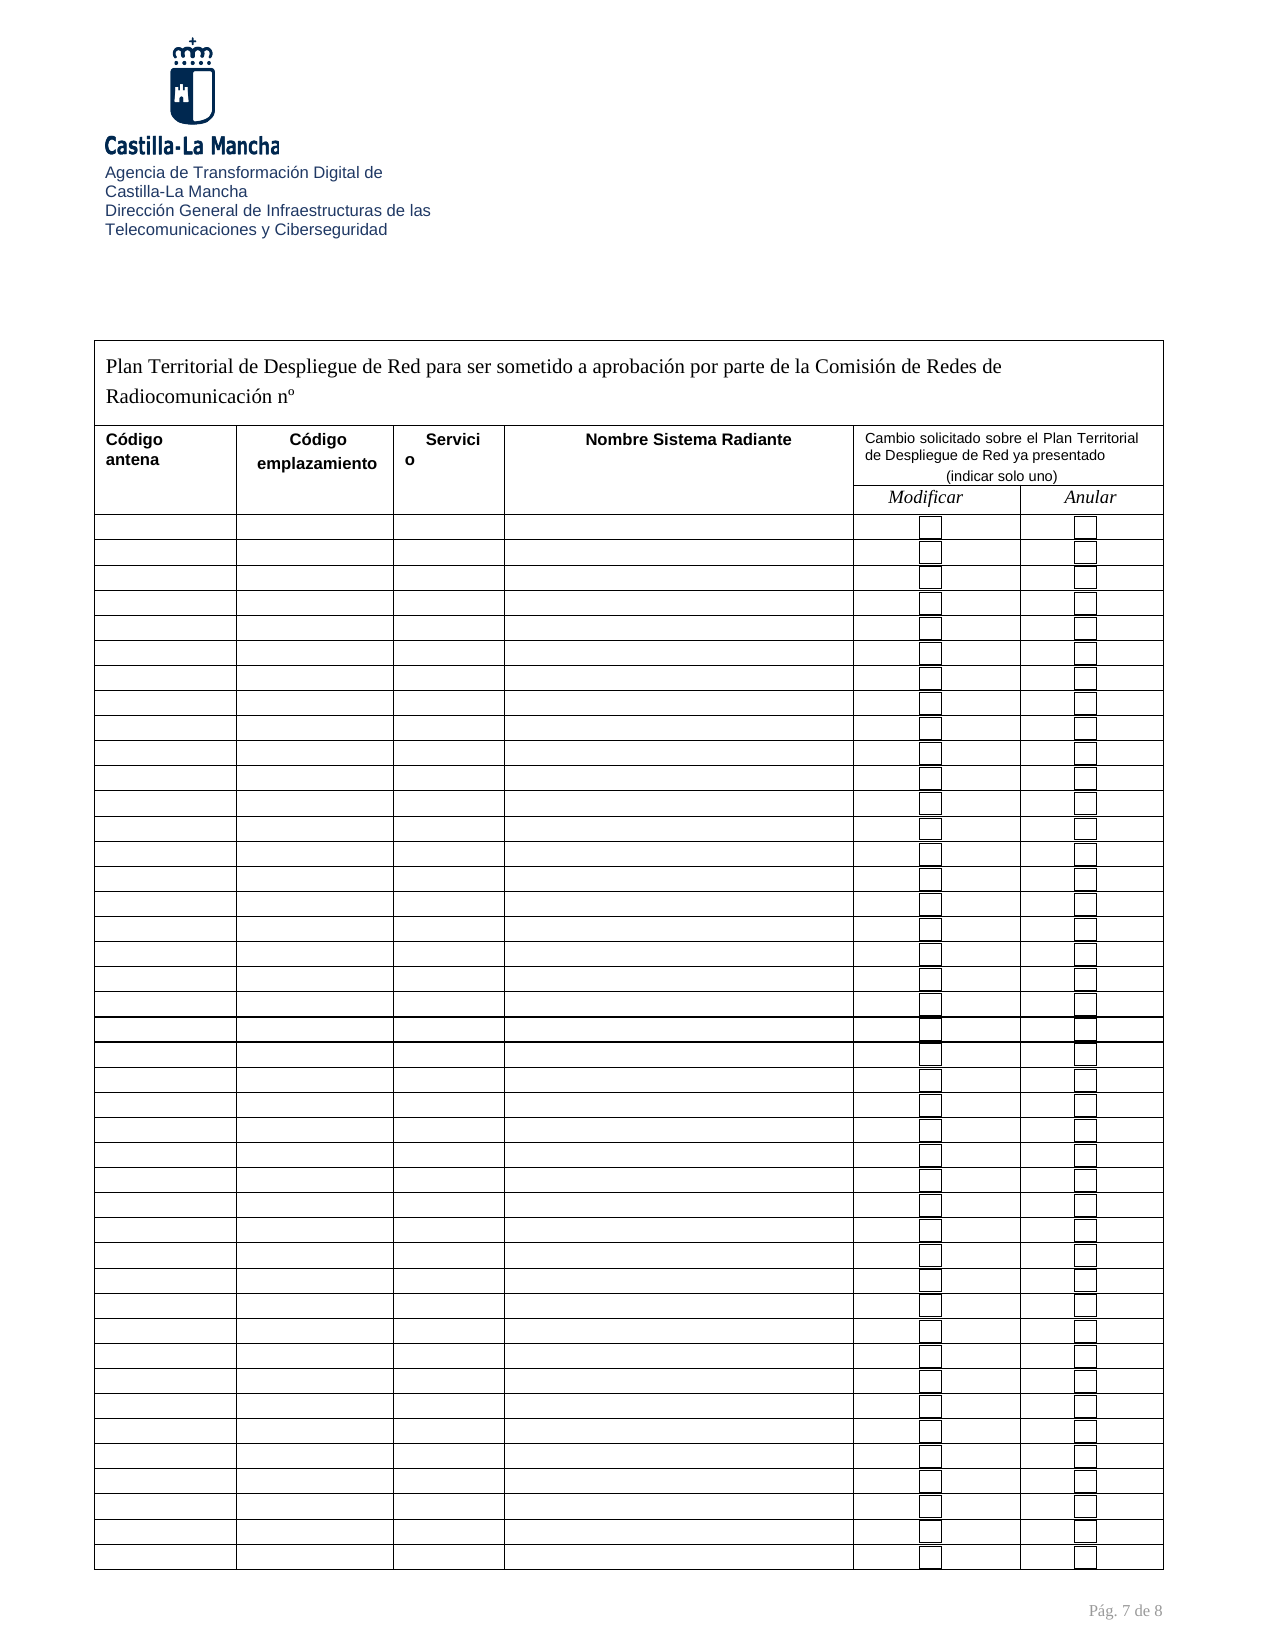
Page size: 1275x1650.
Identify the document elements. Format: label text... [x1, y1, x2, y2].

table_cell [1021, 1469, 1163, 1493]
table_cell Código antena [95, 426, 236, 514]
table_cell [1021, 817, 1163, 841]
table_cell [95, 1494, 236, 1518]
table_cell [854, 1118, 1020, 1142]
table_cell [237, 716, 393, 740]
table_cell [95, 1168, 236, 1192]
table_cell [95, 1545, 236, 1569]
table_cell [505, 1068, 853, 1092]
table_cell [237, 1294, 393, 1318]
table_cell [505, 1319, 853, 1343]
table_cell [1021, 540, 1163, 564]
table_cell [1021, 1118, 1163, 1142]
table_cell [237, 967, 393, 991]
table_cell [394, 917, 504, 941]
table_cell [854, 1494, 1020, 1518]
table_cell [505, 1369, 853, 1393]
table_cell [394, 641, 504, 665]
table_cell [854, 917, 1020, 941]
table_cell [394, 867, 504, 891]
table_cell [505, 1494, 853, 1518]
table_cell [1021, 1319, 1163, 1343]
table_cell [1021, 1093, 1163, 1117]
table_cell [854, 716, 1020, 740]
table_cell [95, 791, 236, 816]
picture [105, 37, 279, 155]
table_cell [920, 567, 941, 588]
table_cell [95, 1294, 236, 1318]
table_cell [394, 1218, 504, 1242]
table_cell [237, 515, 393, 539]
table_cell [394, 1444, 504, 1468]
table_cell [237, 591, 393, 615]
table_cell [854, 515, 1020, 539]
table_cell [854, 641, 1020, 665]
table_cell [854, 1444, 1020, 1468]
table_cell [1021, 1294, 1163, 1318]
table_cell [1021, 942, 1163, 966]
table_cell [394, 666, 504, 690]
table_cell [95, 766, 236, 790]
table_cell [237, 917, 393, 941]
table_cell [505, 867, 853, 891]
table_cell Nombre Sistema Radiante [505, 426, 853, 514]
table_cell [95, 741, 236, 765]
table_cell [854, 1218, 1020, 1242]
table_cell [394, 716, 504, 740]
table_cell [95, 892, 236, 916]
table_cell [1021, 1043, 1163, 1067]
table_cell [854, 842, 1020, 866]
table_cell [505, 666, 853, 690]
table_cell [394, 1168, 504, 1192]
table_cell [505, 1118, 853, 1142]
table_cell [505, 1243, 853, 1267]
table_cell [854, 616, 1020, 640]
table_cell [1021, 1494, 1163, 1518]
table_cell [1021, 741, 1163, 765]
table_cell [854, 1269, 919, 1292]
table_cell [505, 1218, 853, 1242]
table_cell [394, 1143, 504, 1167]
table_cell [854, 566, 919, 589]
table_cell [1021, 1419, 1163, 1443]
table_cell Código emplazamiento [237, 426, 393, 514]
table_cell [237, 1419, 393, 1443]
table_cell [394, 1068, 504, 1092]
table_cell [1097, 1269, 1163, 1292]
table_cell [505, 1394, 853, 1418]
table_cell [394, 566, 504, 589]
table_cell [237, 666, 393, 690]
table_cell [394, 1494, 504, 1518]
table_cell [854, 1319, 1020, 1343]
table_cell [854, 1369, 1020, 1393]
table_cell [394, 1018, 504, 1041]
table_cell [237, 1193, 393, 1217]
table_cell [237, 842, 393, 866]
table_cell [1021, 967, 1163, 991]
table_cell [505, 1344, 853, 1368]
table_cell [942, 1018, 1020, 1041]
table_cell [95, 1093, 236, 1117]
table_cell [394, 1269, 504, 1292]
table_cell [95, 1269, 236, 1292]
table_cell Servicio [394, 426, 504, 514]
table_cell [394, 1093, 504, 1117]
table_cell [394, 766, 504, 790]
table_cell [1097, 566, 1163, 589]
table_cell [854, 1068, 1020, 1092]
table_cell [854, 741, 1020, 765]
table_cell [394, 1419, 504, 1443]
table_cell [95, 1419, 236, 1443]
table_cell [95, 666, 236, 690]
table_cell [237, 817, 393, 841]
table_cell [1021, 515, 1163, 539]
table_cell [1097, 1520, 1163, 1543]
table_cell [505, 917, 853, 941]
table_cell [95, 1520, 236, 1543]
table_cell [1075, 567, 1096, 588]
table_cell [1021, 1444, 1163, 1468]
table_cell [237, 1018, 393, 1041]
table_cell [95, 1218, 236, 1242]
table_cell [942, 566, 1020, 589]
table_cell [95, 1394, 236, 1418]
table_cell [237, 1444, 393, 1468]
table_cell Anular [1021, 486, 1163, 514]
table_cell [854, 942, 1020, 966]
table_cell [854, 1168, 1020, 1192]
table_cell [95, 641, 236, 665]
table_cell [505, 842, 853, 866]
table_cell [1021, 1168, 1163, 1192]
table_cell [505, 1419, 853, 1443]
table_cell [95, 540, 236, 564]
table_cell [394, 967, 504, 991]
table_cell [1021, 917, 1163, 941]
table_cell [854, 1419, 1020, 1443]
table_cell [1021, 1545, 1163, 1569]
table_cell [95, 942, 236, 966]
table_cell [505, 967, 853, 991]
table_cell [394, 1469, 504, 1493]
table_cell [854, 892, 1020, 916]
table_cell [1021, 1218, 1163, 1242]
table_cell [95, 716, 236, 740]
table_cell [505, 616, 853, 640]
table_cell [237, 1520, 393, 1543]
table_cell [1021, 1344, 1163, 1368]
table_cell [854, 591, 1020, 615]
table_cell [95, 967, 236, 991]
table_cell [394, 1193, 504, 1217]
table_cell [1021, 1018, 1074, 1041]
table_cell [394, 1545, 504, 1569]
table_cell Cambio solicitado sobre el Plan Territorial de Despliegue de Red ya presentado (indicar solo uno) [854, 426, 1163, 484]
table_cell [505, 791, 853, 816]
table_cell [505, 1093, 853, 1117]
table_cell [854, 540, 1020, 564]
table_cell [237, 1545, 393, 1569]
table_cell [95, 1444, 236, 1468]
table_cell [505, 515, 853, 539]
table_cell [1021, 892, 1163, 916]
table_cell [505, 716, 853, 740]
table_cell [854, 817, 1020, 841]
table_cell [1021, 616, 1163, 640]
table_cell [1021, 1269, 1074, 1292]
table_cell [505, 1043, 853, 1067]
table_cell [854, 691, 1020, 715]
table_cell [505, 942, 853, 966]
table_cell [237, 1143, 393, 1167]
table_cell [854, 1043, 1020, 1067]
table_cell [237, 791, 393, 816]
table_cell [854, 867, 1020, 891]
table_cell [394, 691, 504, 715]
table_cell [505, 1143, 853, 1167]
table_cell [920, 1521, 941, 1542]
table_cell [95, 992, 236, 1016]
table_cell [1097, 1018, 1163, 1041]
table_cell [237, 1243, 393, 1267]
table_cell [1021, 766, 1163, 790]
table_cell [237, 1043, 393, 1067]
table_cell [237, 1469, 393, 1493]
table_cell [394, 942, 504, 966]
table_cell [1021, 716, 1163, 740]
table_cell [237, 1068, 393, 1092]
table_cell [394, 591, 504, 615]
table_cell [1021, 1143, 1163, 1167]
table_cell [505, 691, 853, 715]
table_cell [942, 1520, 1020, 1543]
table_cell [95, 1344, 236, 1368]
table_cell [237, 1369, 393, 1393]
table_cell [95, 1193, 236, 1217]
table_cell [394, 515, 504, 539]
table_cell Modificar [854, 486, 1020, 514]
table_cell [394, 616, 504, 640]
table_cell [95, 1043, 236, 1067]
table_cell [237, 942, 393, 966]
table_cell [1021, 1068, 1163, 1092]
table_cell [95, 817, 236, 841]
table_cell [854, 1143, 1020, 1167]
table_cell [394, 1118, 504, 1142]
table_cell [237, 641, 393, 665]
table_cell [505, 1444, 853, 1468]
table_cell [505, 1018, 853, 1041]
table_cell [505, 1294, 853, 1318]
table_cell [1075, 1270, 1096, 1291]
table_cell [1021, 1520, 1074, 1543]
table_cell [394, 1319, 504, 1343]
table_cell [854, 992, 1020, 1016]
table_cell [920, 1019, 941, 1040]
table_cell [505, 892, 853, 916]
table_cell [1021, 1394, 1163, 1418]
table_cell [505, 540, 853, 564]
table_cell [394, 842, 504, 866]
table_cell [95, 917, 236, 941]
table_cell [237, 1093, 393, 1117]
table_cell [1075, 1019, 1096, 1040]
table_cell [394, 817, 504, 841]
table_cell [95, 1469, 236, 1493]
table_cell [95, 691, 236, 715]
table_cell [854, 1193, 1020, 1217]
table_cell [95, 842, 236, 866]
table_cell [394, 1043, 504, 1067]
table_cell [237, 540, 393, 564]
table_cell [1021, 566, 1074, 589]
table_cell [505, 591, 853, 615]
table_cell [854, 666, 1020, 690]
table_cell [95, 1018, 236, 1041]
table_cell [505, 1269, 853, 1292]
table_cell [237, 566, 393, 589]
table_cell [394, 1369, 504, 1393]
table_cell [854, 1344, 1020, 1368]
table_cell [1021, 1369, 1163, 1393]
table_cell [95, 566, 236, 589]
table_cell [1021, 691, 1163, 715]
table_cell [854, 1243, 1020, 1267]
table_cell [1075, 1521, 1096, 1542]
table_cell [237, 1118, 393, 1142]
table_cell [394, 1394, 504, 1418]
table_cell [394, 992, 504, 1016]
table_cell [1021, 992, 1163, 1016]
table_cell [95, 867, 236, 891]
table_cell [505, 817, 853, 841]
table_cell [1021, 666, 1163, 690]
table_cell [854, 1545, 1020, 1569]
table_cell [854, 791, 1020, 816]
table_cell [95, 1319, 236, 1343]
table_cell [95, 591, 236, 615]
table_cell [237, 1269, 393, 1292]
table_cell [237, 741, 393, 765]
table_cell [95, 515, 236, 539]
table_cell [1021, 1193, 1163, 1217]
table_cell [237, 691, 393, 715]
table_cell [237, 616, 393, 640]
table_cell [394, 791, 504, 816]
table_cell [95, 616, 236, 640]
table_cell [394, 1294, 504, 1318]
table_cell [237, 1319, 393, 1343]
table_cell [505, 766, 853, 790]
table_cell [95, 1369, 236, 1393]
table_cell [1021, 641, 1163, 665]
table_cell [505, 566, 853, 589]
table_cell [505, 1469, 853, 1493]
table_cell [854, 1394, 1020, 1418]
table_cell [1021, 1243, 1163, 1267]
table_cell [237, 1394, 393, 1418]
table_cell [854, 1018, 919, 1041]
table_cell [237, 1168, 393, 1192]
table_cell [505, 741, 853, 765]
table_cell [854, 766, 1020, 790]
table_cell [95, 1118, 236, 1142]
table_cell [854, 967, 1020, 991]
table_cell [237, 1218, 393, 1242]
table_cell [854, 1520, 919, 1543]
table_cell [505, 1168, 853, 1192]
table_cell [394, 1520, 504, 1543]
table_cell [394, 892, 504, 916]
table_cell [394, 1243, 504, 1267]
table_cell [95, 1243, 236, 1267]
table_cell [1021, 867, 1163, 891]
table_cell [237, 1494, 393, 1518]
table_cell [237, 892, 393, 916]
table_cell [505, 992, 853, 1016]
table_cell [95, 1143, 236, 1167]
table_cell [854, 1469, 1020, 1493]
table_cell [505, 641, 853, 665]
table_cell [505, 1520, 853, 1543]
table_cell [394, 741, 504, 765]
table_cell [854, 1093, 1020, 1117]
table_cell [237, 1344, 393, 1368]
table_cell [1021, 591, 1163, 615]
table_cell [854, 1294, 1020, 1318]
table_cell [1021, 791, 1163, 816]
table_cell [237, 867, 393, 891]
table_cell [1021, 842, 1163, 866]
table_cell [505, 1193, 853, 1217]
table_cell [394, 540, 504, 564]
table_cell [942, 1269, 1020, 1292]
table_cell [920, 1270, 941, 1291]
table_header Plan Territorial de Despliegue de Red para ser sometido a aprobación por parte de la Comisión de Redes de Radiocomunicación nº [95, 341, 1163, 425]
table_cell [505, 1545, 853, 1569]
table_cell [237, 766, 393, 790]
table_cell [237, 992, 393, 1016]
table_cell [394, 1344, 504, 1368]
table_cell [95, 1068, 236, 1092]
